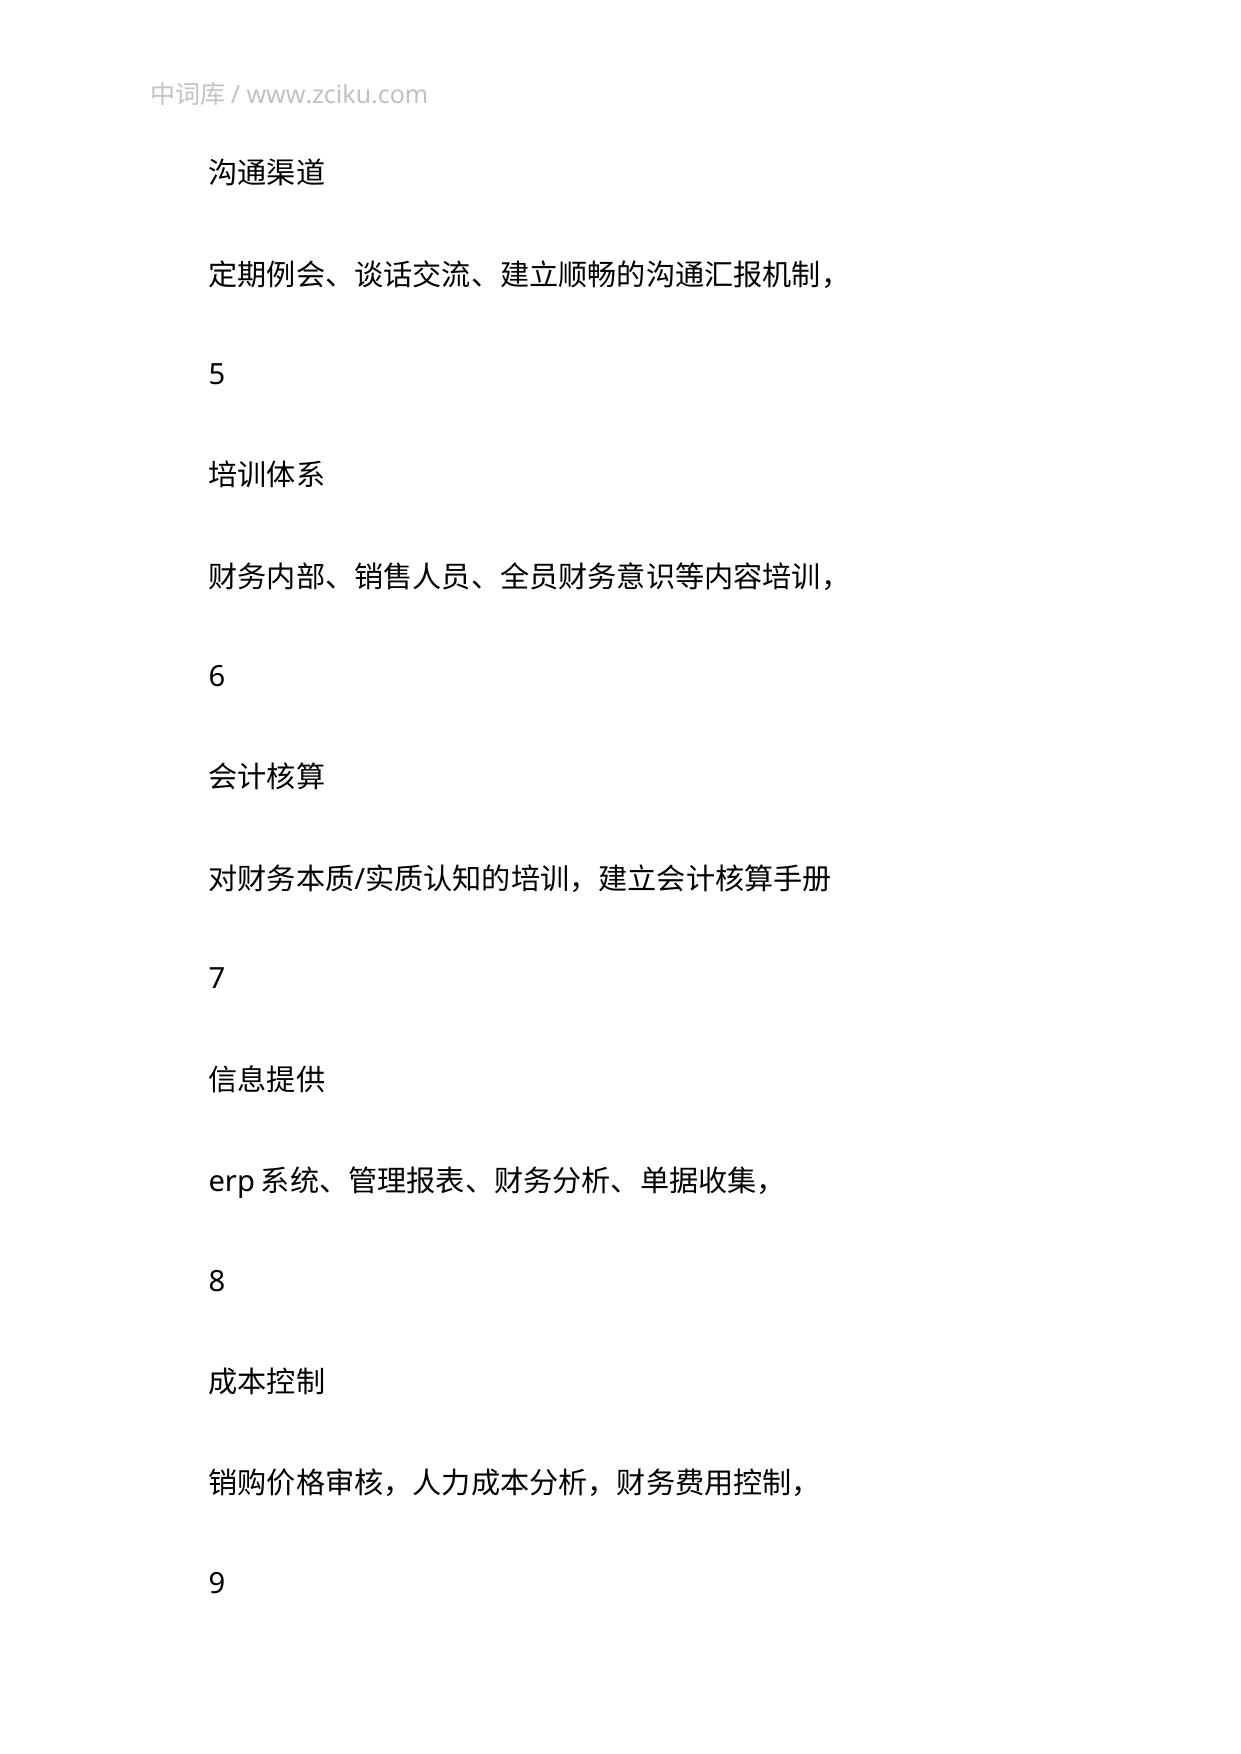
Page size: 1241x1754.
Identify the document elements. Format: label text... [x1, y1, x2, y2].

text erp系统、管理报表、财务分析、单据收集， [150, 1158, 1090, 1200]
text 6 [150, 656, 1090, 695]
text 对财务本质/实质认知的培训，建立会计核算手册 [150, 856, 1090, 898]
text 5 [150, 353, 1090, 393]
text 成本控制 [150, 1358, 1090, 1401]
text 定期例会、谈话交流、建立顺畅的沟通汇报机制， [150, 252, 1090, 294]
text 培训体系 [150, 452, 1090, 494]
text 9 [150, 1562, 1090, 1602]
text 8 [150, 1260, 1090, 1299]
text 信息提供 [150, 1056, 1090, 1098]
text 会计核算 [150, 754, 1090, 796]
text 销购价格审核，人力成本分析，财务费用控制， [150, 1460, 1090, 1502]
text 7 [150, 958, 1090, 997]
text 财务内部、销售人员、全员财务意识等内容培训， [150, 554, 1090, 596]
text 沟通渠道 [150, 150, 1090, 192]
